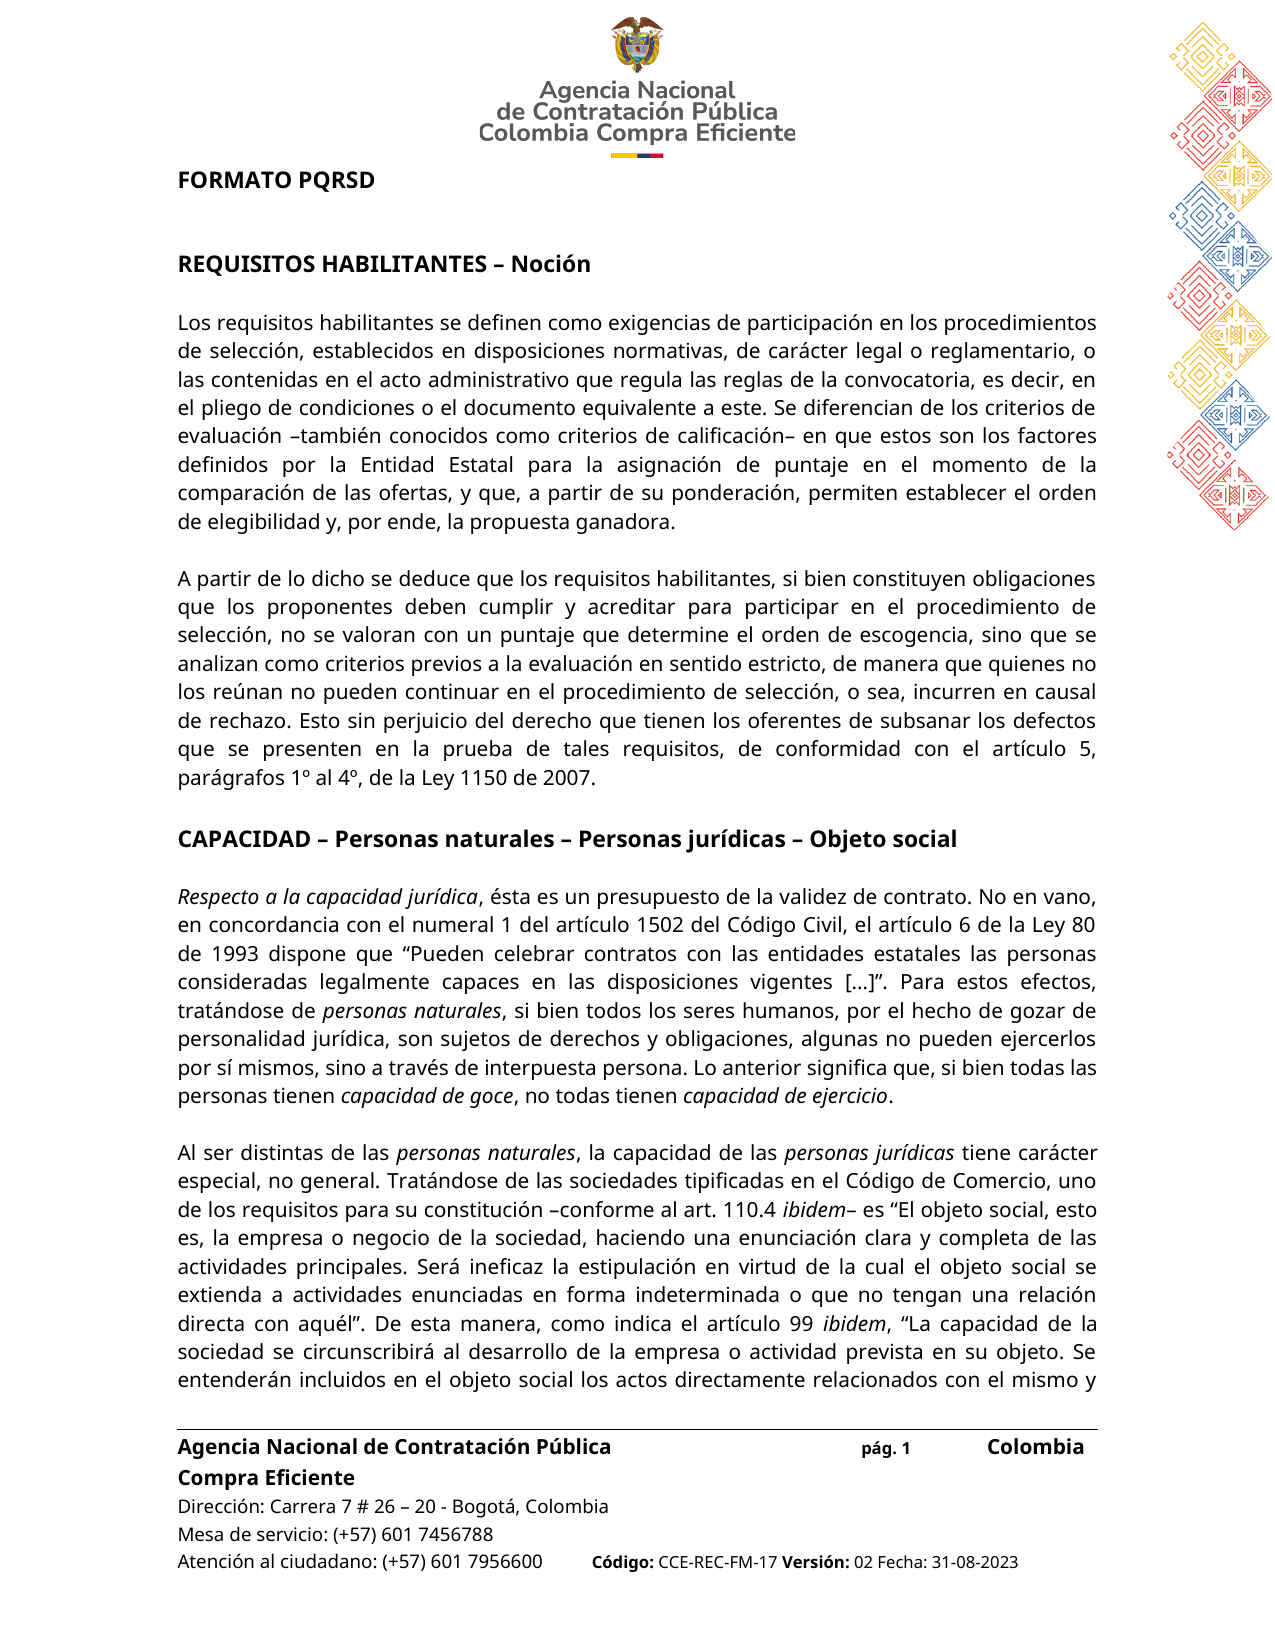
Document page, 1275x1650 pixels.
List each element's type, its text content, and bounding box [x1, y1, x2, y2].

picture [479, 17, 796, 158]
text CAPACIDAD – Personas naturales – Personas jurídicas – Objeto social [177, 822, 1098, 854]
text Respecto a la capacidad jurídica, ésta es un presupuesto de la validez de contrato. No en vano, en concordancia con el numeral 1 del artículo 1502 del Código Civil, el artículo 6 de la Ley 80 de 1993 dispone que “Pueden celebrar contratos con las entidades estatales las personas consideradas legalmente capaces en las disposiciones vigentes […]”. Para estos efectos, tratándose de personas naturales, si bien todos los seres humanos, por el hecho de gozar de personalidad jurídica, son sujetos de derechos y obligaciones, algunas no pueden ejercerlos por sí mismos, sino a través de interpuesta persona. Lo anterior significa que, si bien todas las personas tienen capacidad de goce, no todas tienen capacidad de ejercicio. [177, 882, 1098, 1110]
text A partir de lo dicho se deduce que los requisitos habilitantes, si bien constituyen obligaciones que los proponentes deben cumplir y acreditar para participar en el procedimiento de selección, no se valoran con un puntaje que determine el orden de escogencia, sino que se analizan como criterios previos a la evaluación en sentido estricto, de manera que quienes no los reúnan no pueden continuar en el procedimiento de selección, o sea, incurren en causal de rechazo. Esto sin perjuicio del derecho que tienen los oferentes de subsanar los defectos que se presenten en la prueba de tales requisitos, de conformidad con el artículo 5, parágrafos 1º al 4º, de la Ley 1150 de 2007. [177, 564, 1098, 791]
picture [1165, 22, 1272, 528]
text Los requisitos habilitantes se definen como exigencias de participación en los procedimientos de selección, establecidos en disposiciones normativas, de carácter legal o reglamentario, o las contenidas en el acto administrativo que regula las reglas de la convocatoria, es decir, en el pliego de condiciones o el documento equivalente a este. Se diferencian de los criterios de evaluación –también conocidos como criterios de calificación– en que estos son los factores definidos por la Entidad Estatal para la asignación de puntaje en el momento de la comparación de las ofertas, y que, a partir de su ponderación, permiten establecer el orden de elegibilidad y, por ende, la propuesta ganadora. [177, 308, 1098, 535]
text REQUISITOS HABILITANTES – Noción [177, 248, 1087, 279]
